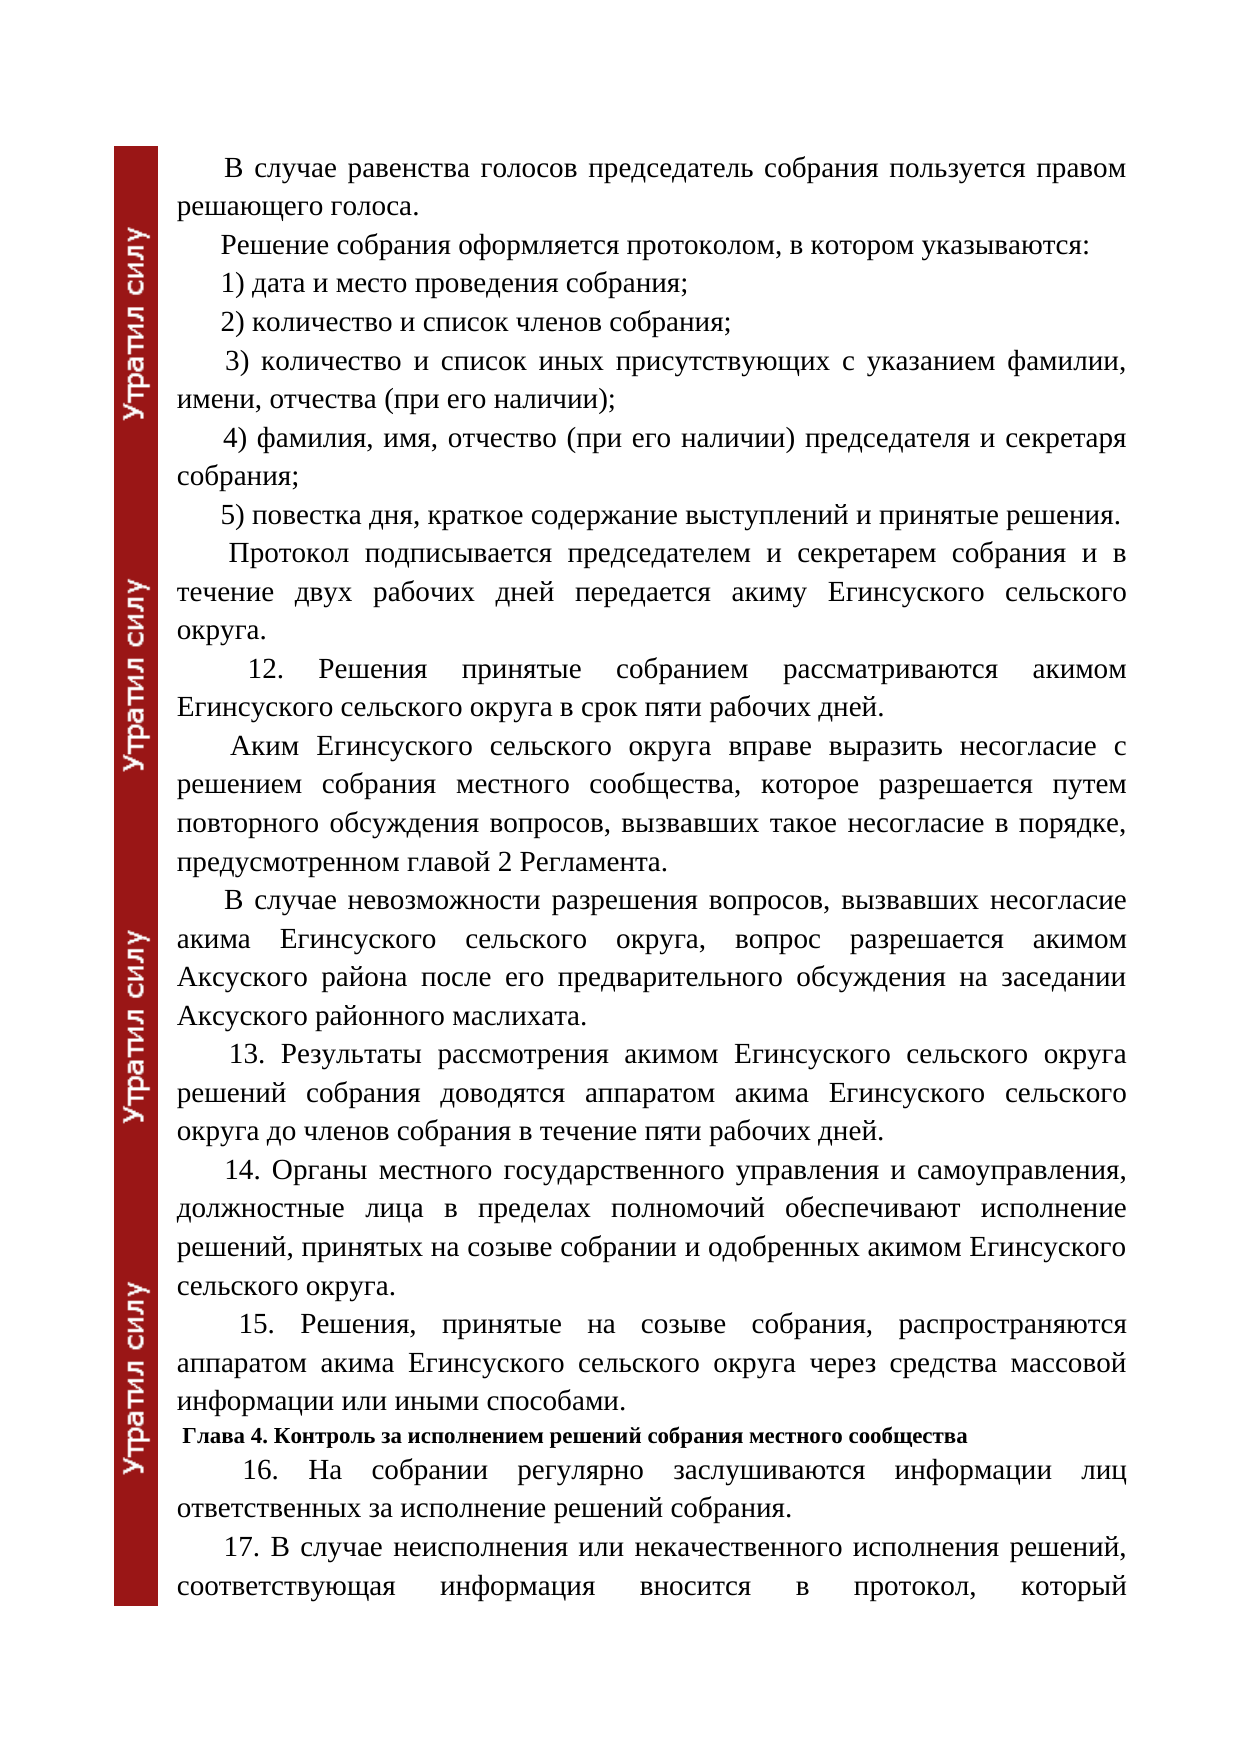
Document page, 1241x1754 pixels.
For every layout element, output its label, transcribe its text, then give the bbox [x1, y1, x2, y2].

text 4) фамилия, имя, отчество (при его наличии) председателя и секретаря собрания; [112, 420, 1128, 492]
text 3) количество и список иных присутствующих с указанием фамилии, имени, отчества (при его наличии); [112, 343, 1128, 415]
text Протокол подписывается председателем и секретарем собрания и в течение двух рабочих дней передается акиму Егинсуского сельского округа. [112, 535, 1128, 646]
text 12. Решения принятые собранием рассматриваются акимом Егинсуского сельского округа в срок пяти рабочих дней. [112, 651, 1128, 723]
text 13. Результаты рассмотрения акимом Егинсуского сельского округа решений собрания доводятся аппаратом акима Егинсуского сельского округа до членов собрания в течение пяти рабочих дней. [112, 1036, 1128, 1147]
picture [114, 1448, 158, 1452]
picture [114, 415, 158, 420]
picture [114, 723, 158, 728]
text 14. Органы местного государственного управления и самоуправления, должностные лица в пределах полномочий обеспечивают исполнение решений, принятых на созыве собрании и одобренных акимом Егинсуского сельского округа. [112, 1152, 1128, 1301]
picture [114, 492, 158, 497]
text В случае невозможности разрешения вопросов, вызвавших несогласие акима Егинсуского сельского округа, вопрос разрешается акимом Аксуского района после его предварительного обсуждения на заседании Аксуского районного маслихата. [112, 882, 1128, 1031]
text 16. На собрании регулярно заслушиваются информации лиц ответственных за исполнение решений собрания. [112, 1452, 1128, 1524]
picture [114, 261, 158, 266]
picture [114, 1524, 158, 1529]
picture [114, 877, 158, 882]
text Решение собрания оформляется протоколом, в котором указываются: [112, 227, 1128, 261]
picture [114, 1031, 158, 1036]
picture [114, 146, 158, 150]
text 15. Решения, принятые на созыве собрания, распространяются аппаратом акима Егинсуского сельского округа через средства массовой информации или иными способами. [112, 1306, 1128, 1417]
text 5) повестка дня, краткое содержание выступлений и принятые решения. [112, 497, 1128, 530]
picture [114, 1601, 158, 1606]
picture [114, 1147, 158, 1152]
text В случае равенства голосов председатель собрания пользуется правом решающего голоса. [112, 150, 1128, 222]
picture [114, 1301, 158, 1306]
picture [114, 646, 158, 651]
picture [114, 338, 158, 343]
text 2) количество и список членов собрания; [112, 304, 1128, 338]
picture [114, 299, 158, 304]
picture [114, 222, 158, 227]
picture [114, 1417, 158, 1422]
text Аким Егинсуского сельского округа вправе выразить несогласие с решением собрания местного сообщества, которое разрешается путем повторного обсуждения вопросов, вызвавших такое несогласие в порядке, предусмотренном главой 2 Регламента. [112, 728, 1128, 877]
picture [114, 530, 158, 535]
text Глава 4. Контроль за исполнением решений собрания местного сообщества [112, 1422, 1128, 1448]
text 1) дата и место проведения собрания; [112, 266, 1128, 299]
